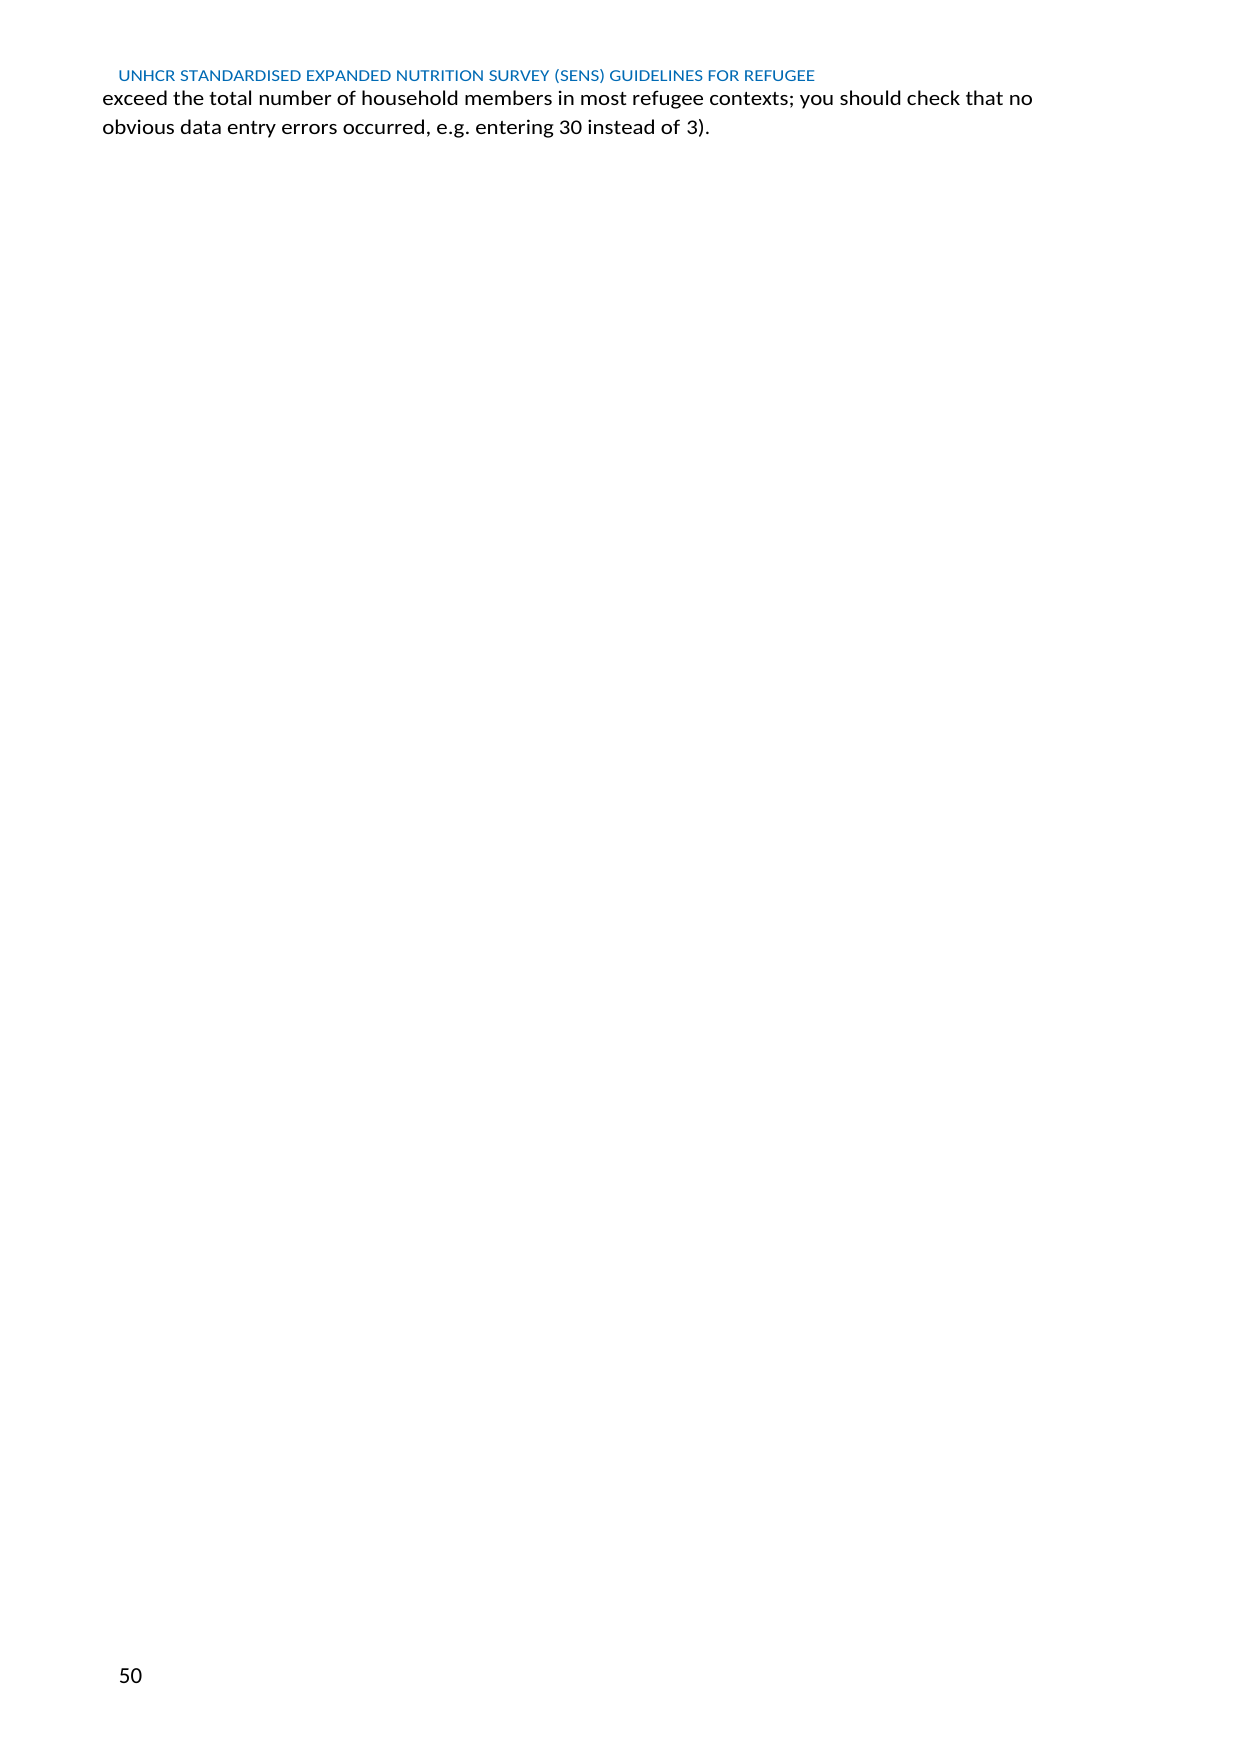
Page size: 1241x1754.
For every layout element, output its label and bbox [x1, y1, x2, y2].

text [102, 85, 1111, 140]
